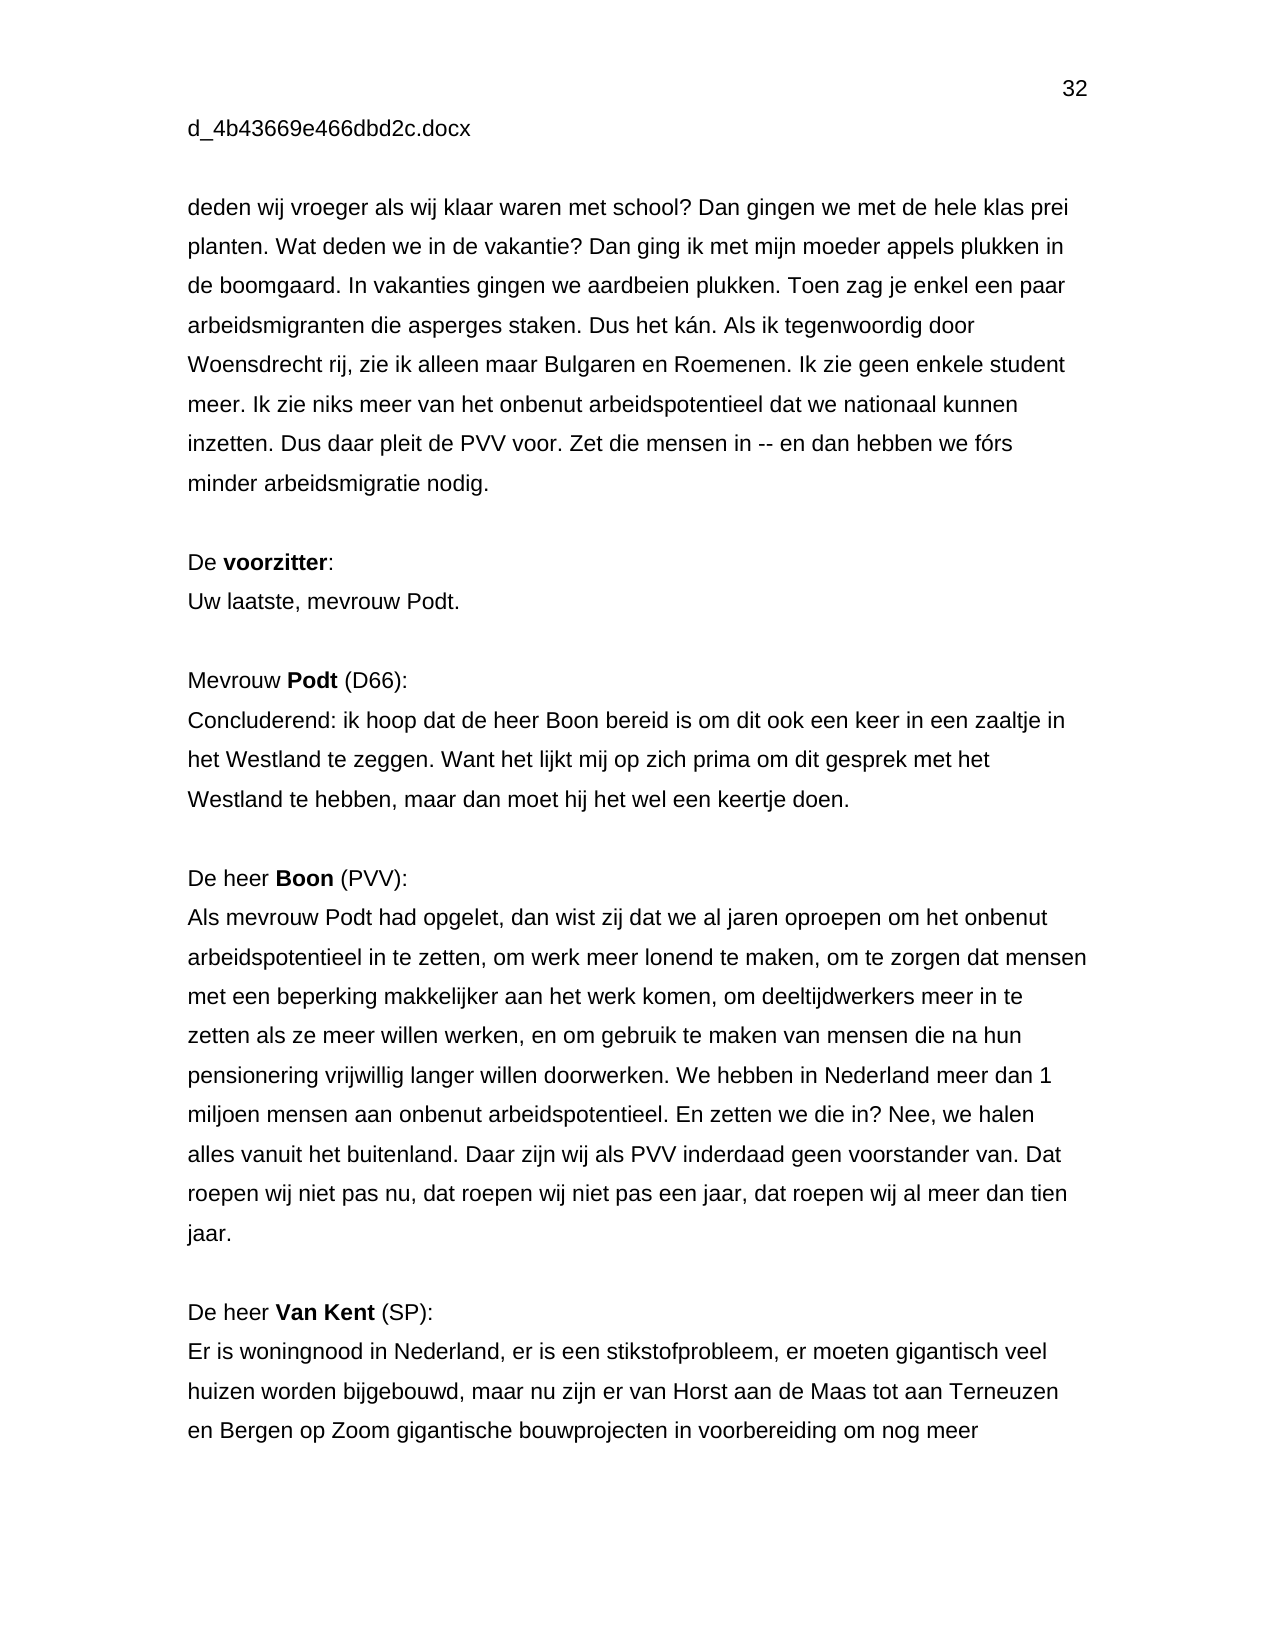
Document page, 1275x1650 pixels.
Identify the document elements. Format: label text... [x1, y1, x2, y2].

text De voorzitter: [187, 549, 1087, 575]
text De heer Van Kent (SP): [187, 1299, 1087, 1325]
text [187, 193, 1087, 496]
text Uw laatste, mevrouw Podt. [187, 588, 1087, 614]
text De heer Boon (PVV): [187, 864, 1087, 891]
text Als mevrouw Podt had opgelet, dan wist zij dat we al jaren oproepen om het onbenut arbeidspotentieel in te zetten, om werk meer lonend te maken, om te zorgen dat mensen met een beperking makkelijker aan het werk komen, om deeltijdwerkers meer in te zetten als ze meer willen werken, en om gebruik te maken van mensen die na hun pensionering vrijwillig langer willen doorwerken. We hebben in Nederland meer dan 1 miljoen mensen aan onbenut arbeidspotentieel. En zetten we die in? Nee, we halen alles vanuit het buitenland. Daar zijn wij als PVV inderdaad geen voorstander van. Dat roepen wij niet pas nu, dat roepen wij niet pas een jaar, dat roepen wij al meer dan tien jaar. [187, 904, 1087, 1246]
text Mevrouw Podt (D66): [187, 667, 1087, 693]
text Concluderend: ik hoop dat de heer Boon bereid is om dit ook een keer in een zaaltje in het Westland te zeggen. Want het lijkt mij op zich prima om dit gesprek met het Westland te hebben, maar dan moet hij het wel een keertje doen. [187, 707, 1087, 812]
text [187, 1338, 1087, 1444]
